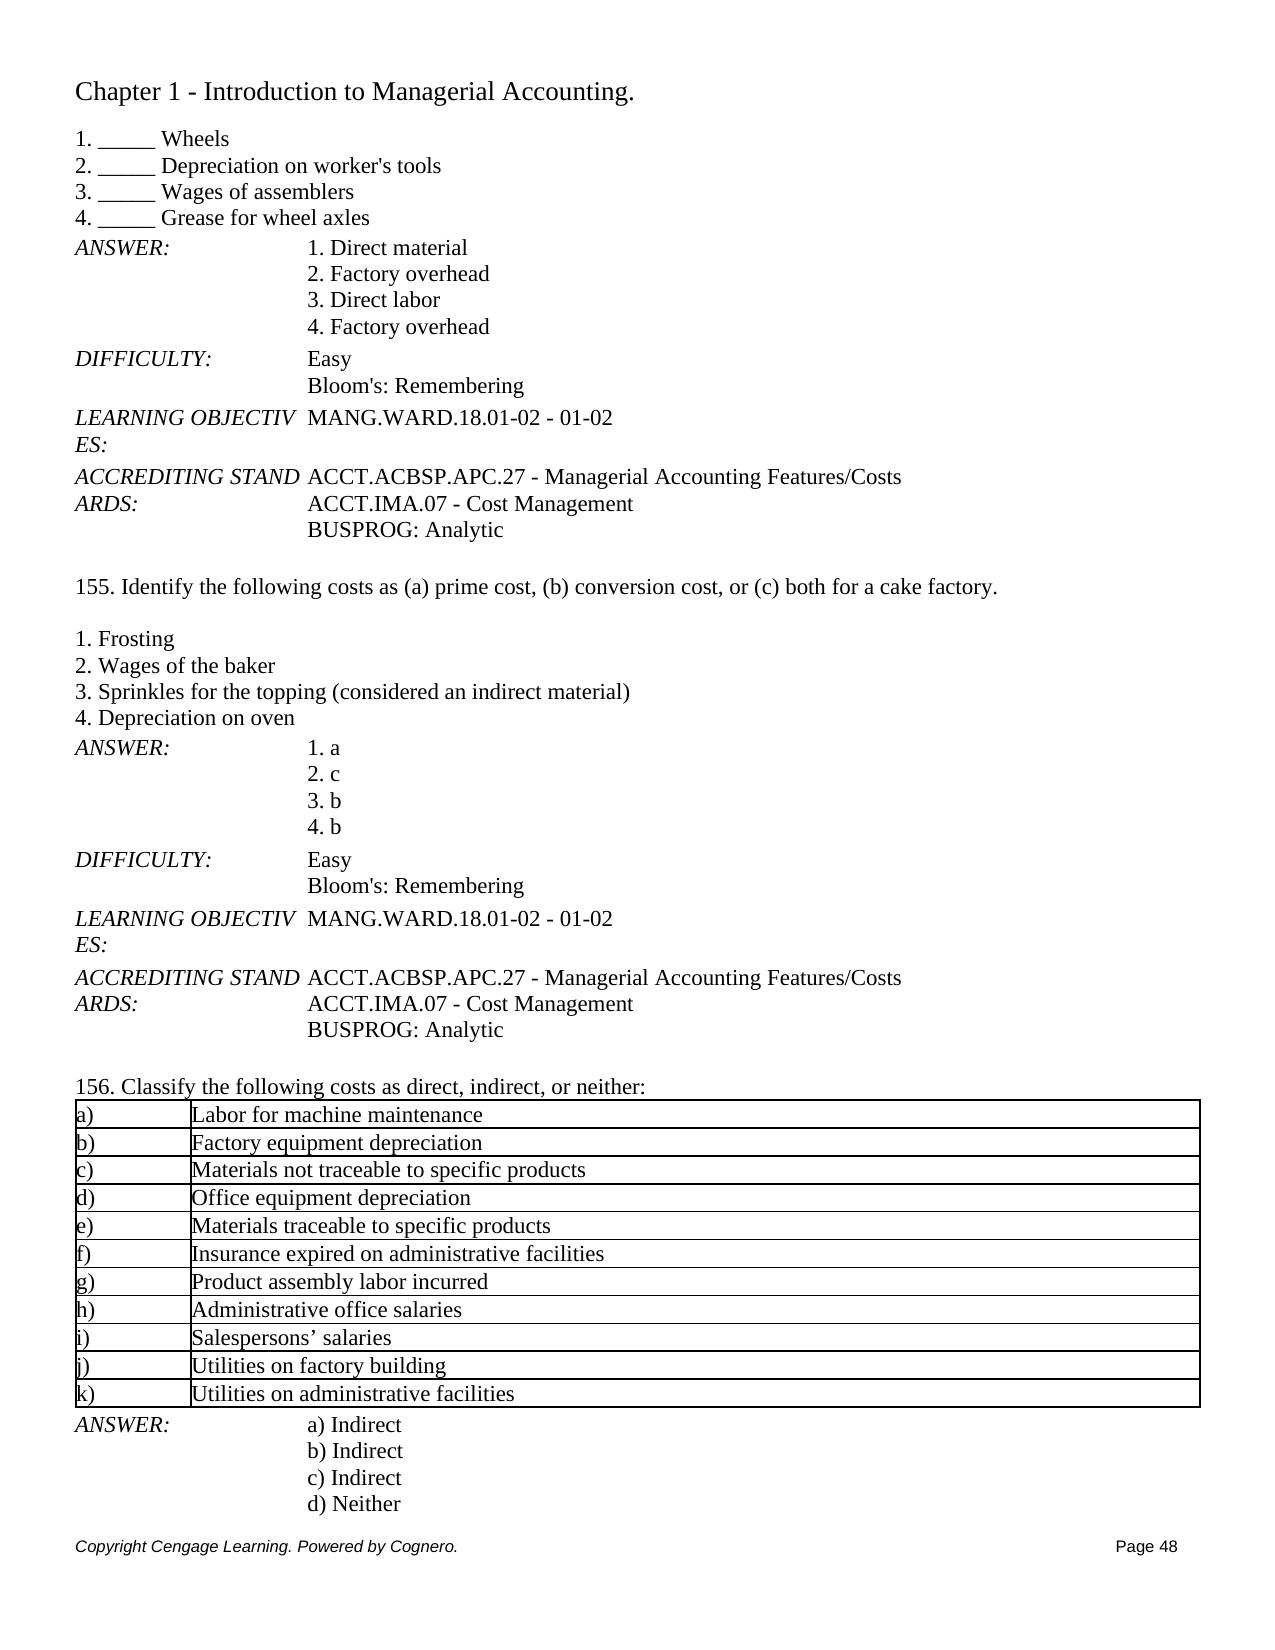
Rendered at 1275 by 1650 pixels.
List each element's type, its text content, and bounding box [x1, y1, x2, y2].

table_header 156. Classify the following costs as direct, indirect, or neither: [192, 1352, 1199, 1378]
table_header 156. Classify the following costs as direct, indirect, or neither: [192, 1380, 1199, 1406]
table_header 156. Classify the following costs as direct, indirect, or neither: [192, 1185, 1199, 1211]
table_header 156. Classify the following costs as direct, indirect, or neither: [192, 1324, 1199, 1350]
table_header 156. Classify the following costs as direct, indirect, or neither: [192, 1240, 1199, 1267]
table_header 156. Classify the following costs as direct, indirect, or neither: [192, 1296, 1199, 1323]
table_header 156. Classify the following costs as direct, indirect, or neither: [192, 1268, 1199, 1295]
table_header 156. Classify the following costs as direct, indirect, or neither: [75, 1073, 1200, 1099]
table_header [75, 125, 1200, 546]
table_header 156. Classify the following costs as direct, indirect, or neither: [192, 1129, 1199, 1155]
table_header 155. Identify the following costs as (a) prime cost, (b) conversion cost, or (c) both for a cake factory. ​ 1. Frosting 2. Wages of the baker 3. Sprinkles for the topping (considered an indirect material) 4. Depreciation on oven [75, 573, 1200, 1046]
table_header 156. Classify the following costs as direct, indirect, or neither: [192, 1157, 1199, 1183]
table_header 156. Classify the following costs as direct, indirect, or neither: [192, 1212, 1199, 1239]
table_header 156. Classify the following costs as direct, indirect, or neither: [192, 1101, 1199, 1127]
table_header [75, 1408, 1200, 1519]
